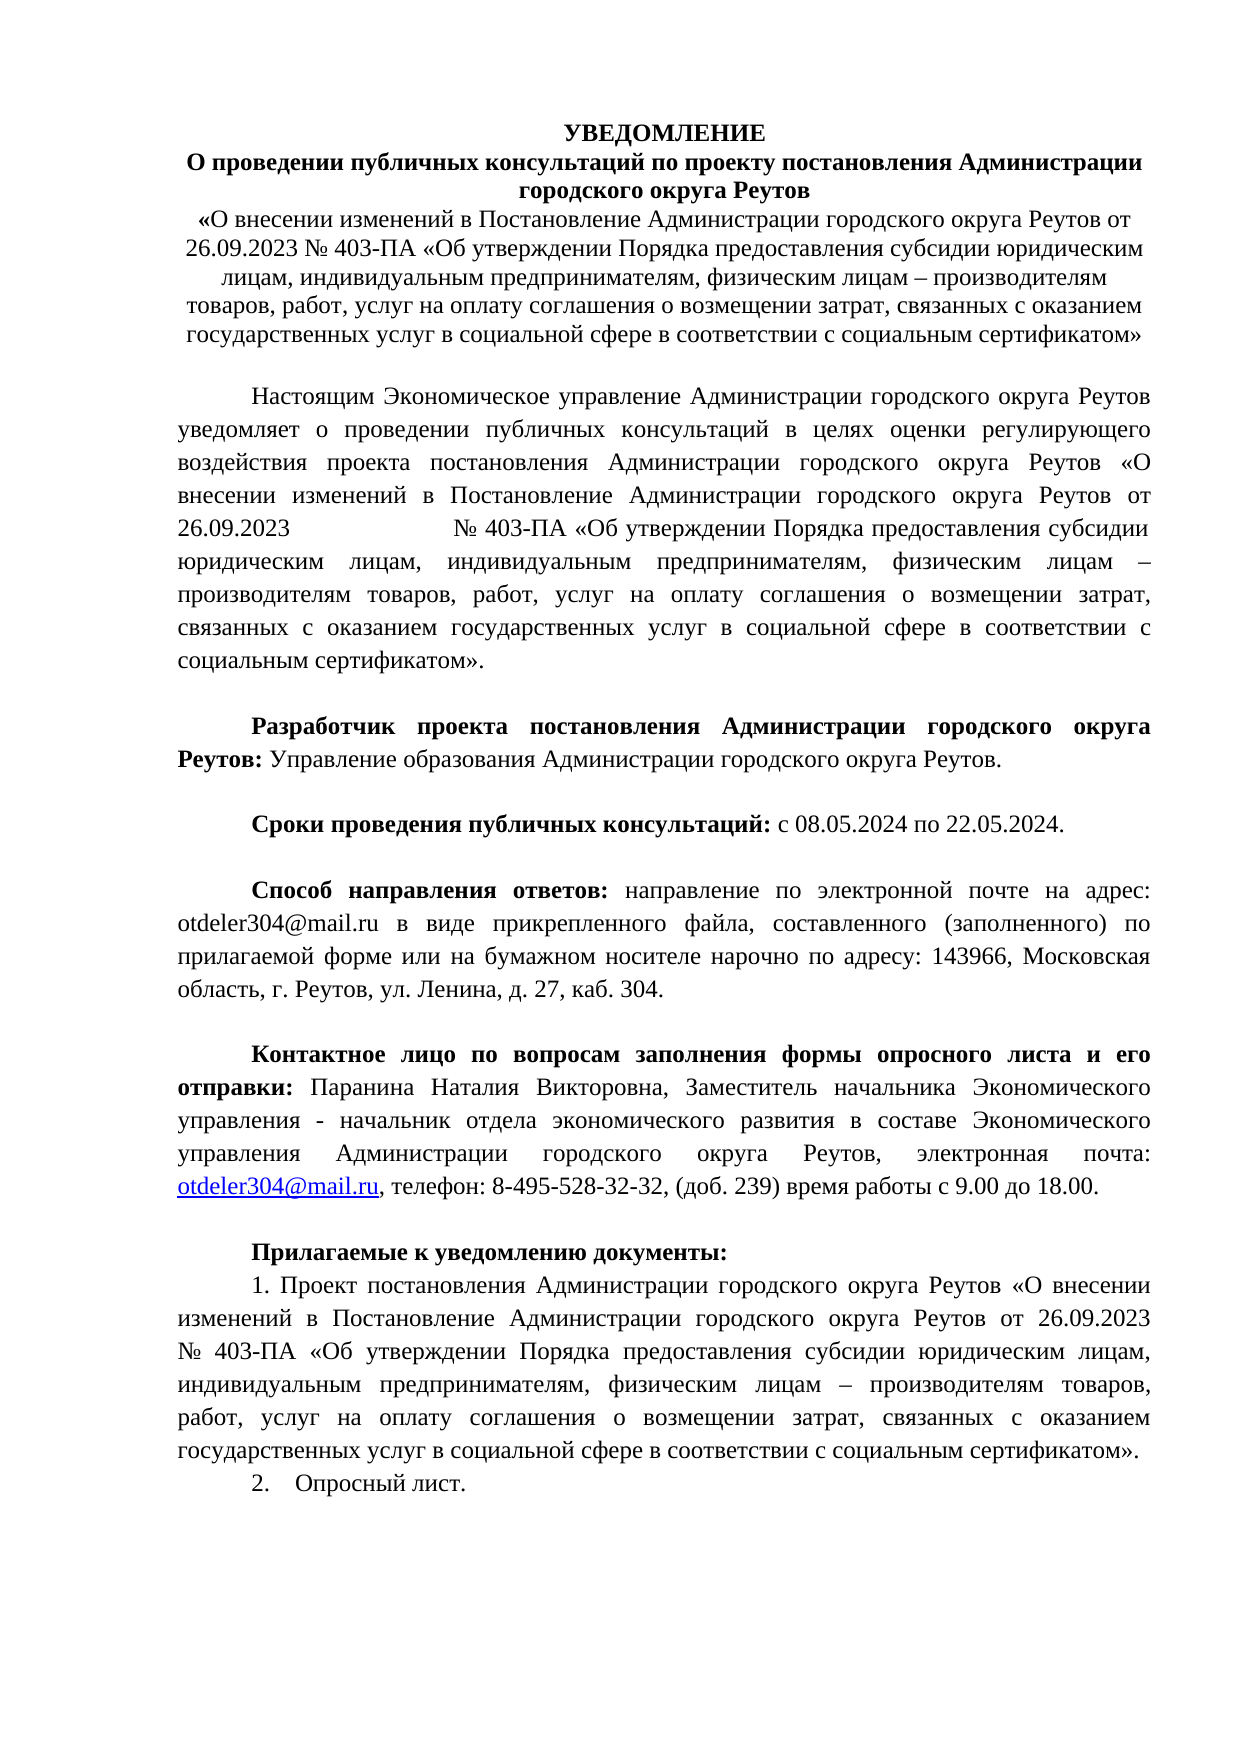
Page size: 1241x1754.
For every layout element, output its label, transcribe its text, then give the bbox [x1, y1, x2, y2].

text Прилагаемые к уведомлению документы: [177, 1237, 1152, 1266]
text «О внесении изменений в Постановление Администрации городского округа Реутов от 26.09.2023 № 403-ПА «Об утверждении Порядка предоставления субсидии юридическим лицам, индивидуальным предпринимателям, физическим лицам – производителям товаров, работ, услуг на оплату соглашения о возмещении затрат, связанных с оказанием государственных услуг в социальной сфере в соответствии с социальным сертификатом» [177, 204, 1152, 348]
text 1. Проект постановления Администрации городского округа Реутов «О внесении изменений в Постановление Администрации городского округа Реутов от 26.09.2023 № 403-ПА «Об утверждении Порядка предоставления субсидии юридическим лицам, индивидуальным предпринимателям, физическим лицам – производителям товаров, работ, услуг на оплату соглашения о возмещении затрат, связанных с оказанием государственных услуг в социальной сфере в соответствии с социальным сертификатом». [177, 1270, 1152, 1464]
text О проведении публичных консультаций по проекту постановления Администрации городского округа Реутов [177, 147, 1152, 204]
text Разработчик проекта постановления Администрации городского округа Реутов: Управление образования Администрации городского округа Реутов. [177, 711, 1152, 773]
title Настоящим Экономическое управление Администрации городского округа Реутов уведомляет о проведении публичных консультаций в целях оценки регулирующего воздействия проекта постановления Администрации городского округа Реутов «О внесении изменений в Постановление Администрации городского округа Реутов от 26.09.2023 № 403-ПА «Об утверждении Порядка предоставления субсидии юридическим лицам, индивидуальным предпринимателям, физическим лицам – производителям товаров, работ, услуг на оплату соглашения о возмещении затрат, связанных с оказанием государственных услуг в социальной сфере в соответствии с социальным сертификатом». [177, 381, 1152, 674]
text Сроки проведения публичных консультаций: с 08.05.2024 по 22.05.2024. [177, 809, 1152, 838]
text УВЕДОМЛЕНИЕ [177, 118, 1152, 147]
text Способ направления ответов: направление по электронной почте на адрес: otdeler304@mail.ru в виде прикрепленного файла, составленного (заполненного) по прилагаемой форме или на бумажном носителе нарочно по адресу: 143966, Московская область, г. Реутов, ул. Ленина, д. 27, каб. 304. [177, 875, 1152, 1003]
text Контактное лицо по вопросам заполнения формы опросного листа и его отправки: Паранина Наталия Викторовна, Заместитель начальника Экономического управления - начальник отдела экономического развития в составе Экономического управления Администрации городского округа Реутов, электронная почта: otdeler304@mail.ru, телефон: 8-495-528-32-32, (доб. 239) время работы с 9.00 до 18.00. [177, 1039, 1152, 1200]
list 2. Опросный лист. [251, 1468, 1152, 1497]
